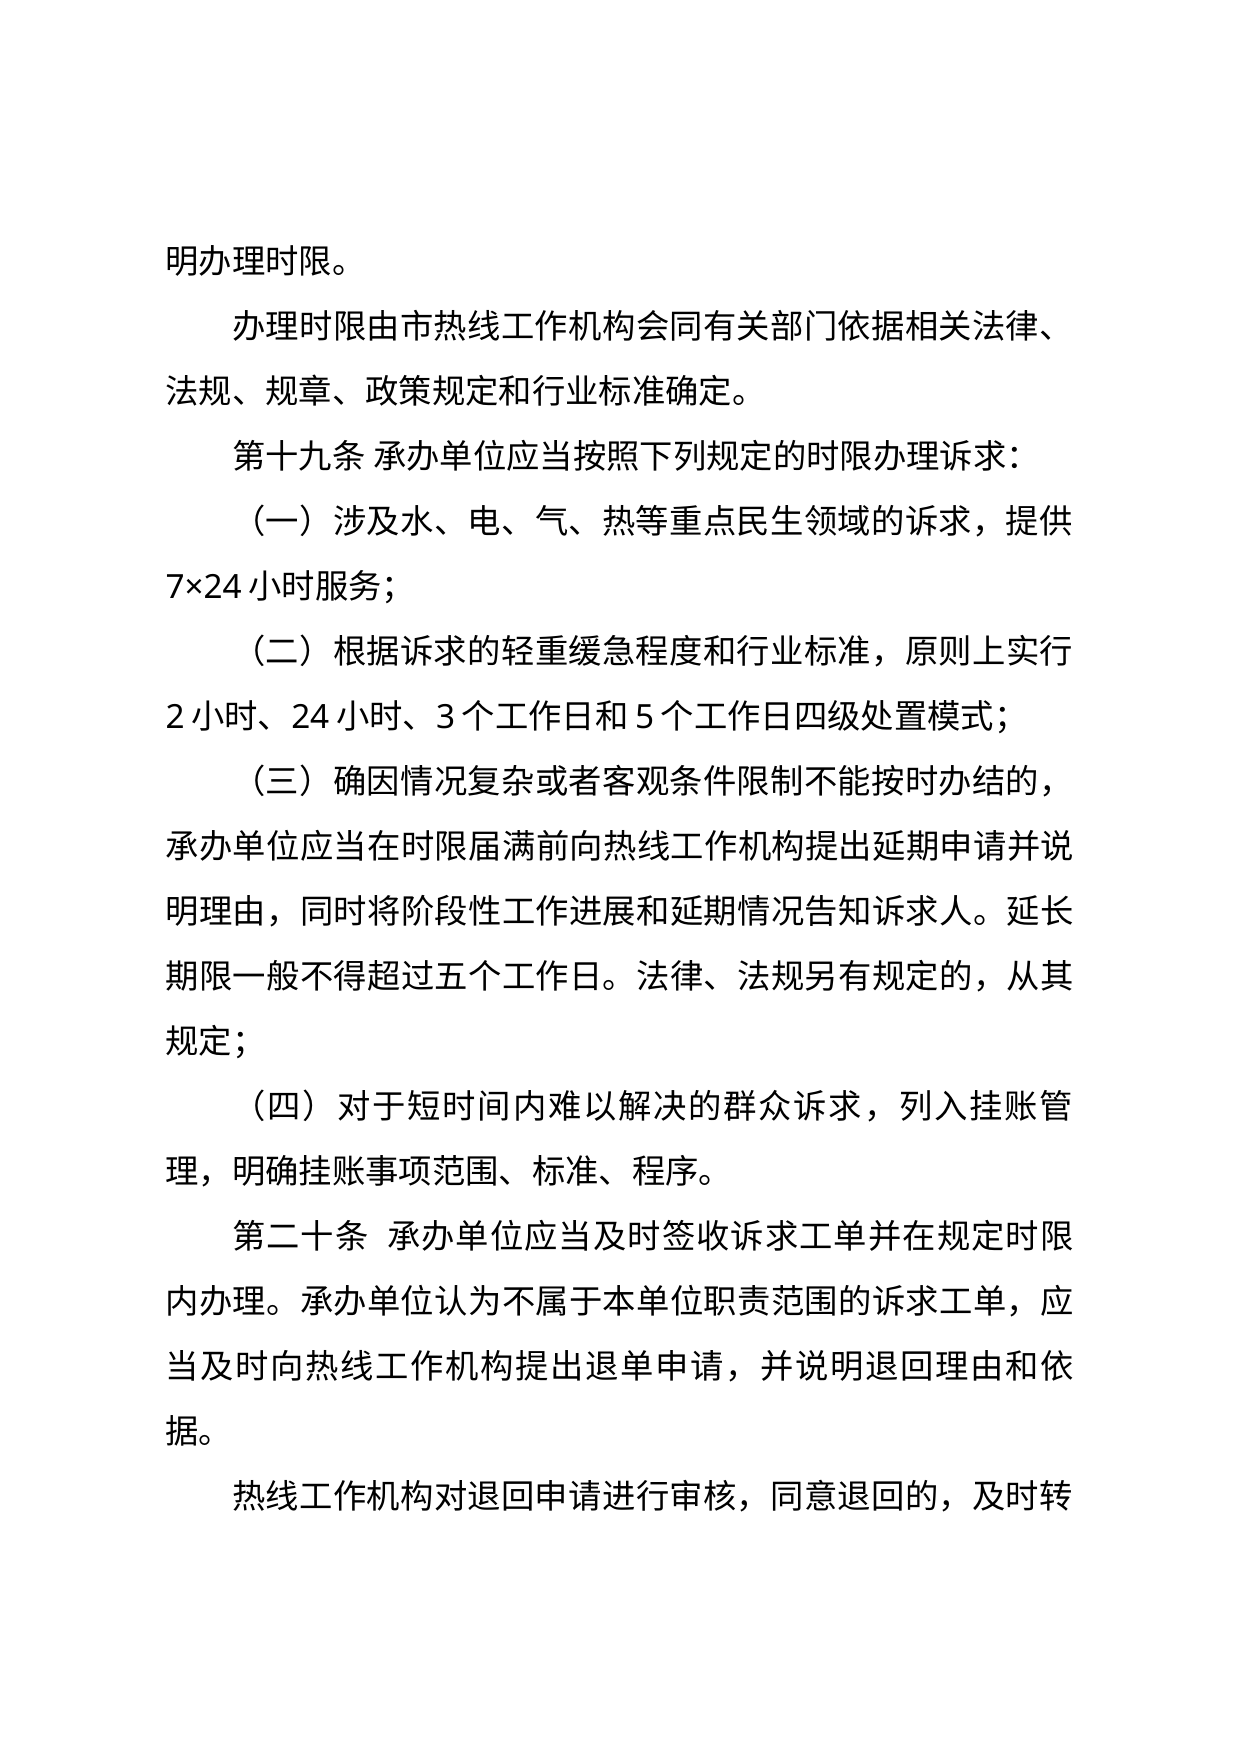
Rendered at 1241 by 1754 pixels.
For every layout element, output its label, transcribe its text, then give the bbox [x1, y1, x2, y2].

text 第二十条 承办单位应当及时签收诉求工单并在规定时限内办理。承办单位认为不属于本单位职责范围的诉求工单，应当及时向热线工作机构提出退单申请，并说明退回理由和依据。 [165, 1202, 1075, 1462]
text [165, 1462, 1075, 1527]
text （三）确因情况复杂或者客观条件限制不能按时办结的，承办单位应当在时限届满前向热线工作机构提出延期申请并说明理由，同时将阶段性工作进展和延期情况告知诉求人。延长期限一般不得超过五个工作日。法律、法规另有规定的，从其规定； [165, 747, 1075, 1072]
text 第十九条 承办单位应当按照下列规定的时限办理诉求： [165, 422, 1075, 487]
text （一）涉及水、电、气、热等重点民生领域的诉求，提供7×24小时服务； [165, 487, 1075, 617]
text （二）根据诉求的轻重缓急程度和行业标准，原则上实行2小时、24小时、3个工作日和5个工作日四级处置模式； [165, 617, 1075, 747]
text （四）对于短时间内难以解决的群众诉求，列入挂账管理，明确挂账事项范围、标准、程序。 [165, 1072, 1075, 1202]
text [165, 227, 1075, 292]
text 办理时限由市热线工作机构会同有关部门依据相关法律、法规、规章、政策规定和行业标准确定。 [165, 292, 1075, 422]
